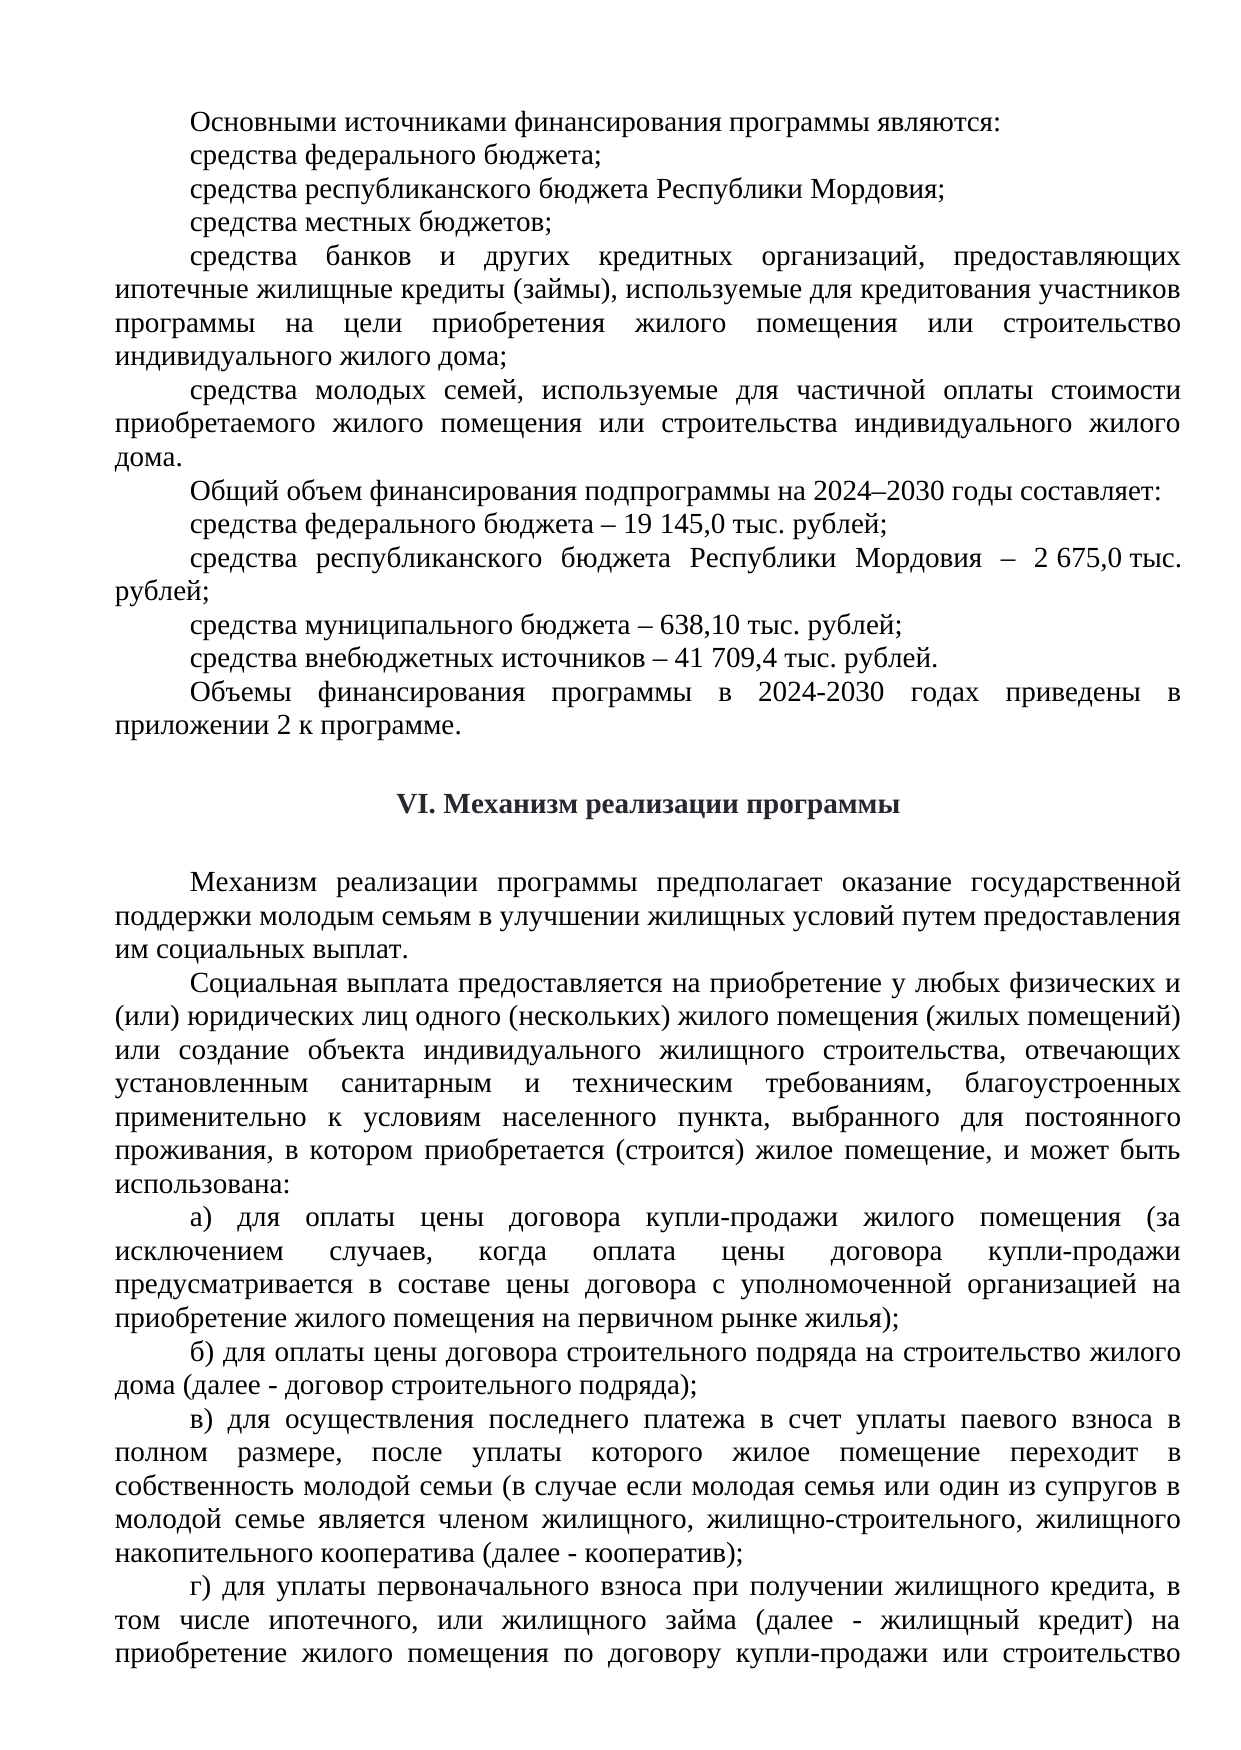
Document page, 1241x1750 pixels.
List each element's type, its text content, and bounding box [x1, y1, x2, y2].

text средства федерального бюджета; [114, 137, 1182, 171]
text средства молодых семей, используемые для частичной оплаты стоимости приобретаемого жилого помещения или строительства индивидуального жилого дома. [114, 372, 1182, 473]
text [114, 1568, 1182, 1669]
text средства внебюджетных источников – 41 709,4 тыс. рублей. [114, 640, 1182, 674]
text Механизм реализации программы предполагает оказание государственной поддержки молодым семьям в улучшении жилищных условий путем предоставления им социальных выплат. [114, 864, 1182, 965]
text средства республиканского бюджета Республики Мордовия; [114, 171, 1182, 204]
text а) для оплаты цены договора купли-продажи жилого помещения (за исключением случаев, когда оплата цены договора купли-продажи предусматривается в составе цены договора с уполномоченной организацией на приобретение жилого помещения на первичном рынке жилья); [114, 1199, 1182, 1334]
text Общий объем финансирования подпрограммы на 2024–2030 годы составляет: [114, 473, 1182, 506]
text Объемы финансирования программы в 2024-2030 годах приведены в приложении 2 к программе. [114, 674, 1182, 741]
subtitle VI. Механизм реализации программы [114, 786, 1182, 819]
text в) для осуществления последнего платежа в счет уплаты паевого взноса в полном размере, после уплаты которого жилое помещение переходит в собственность молодой семьи (в случае если молодая семья или один из супругов в молодой семье является членом жилищного, жилищно-строительного, жилищного накопительного кооператива (далее - кооператив); [114, 1401, 1182, 1568]
text средства республиканского бюджета Республики Мордовия – 2 675,0 тыс. рублей; [114, 540, 1182, 607]
text Основными источниками финансирования программы являются: [114, 104, 1182, 137]
text средства муниципального бюджета – 638,10 тыс. рублей; [114, 607, 1182, 640]
text Социальная выплата предоставляется на приобретение у любых физических и (или) юридических лиц одного (нескольких) жилого помещения (жилых помещений) или создание объекта индивидуального жилищного строительства, отвечающих установленным санитарным и техническим требованиям, благоустроенных применительно к условиям населенного пункта, выбранного для постоянного проживания, в котором приобретается (строится) жилое помещение, и может быть использована: [114, 965, 1182, 1199]
text б) для оплаты цены договора строительного подряда на строительство жилого дома (далее - договор строительного подряда); [114, 1334, 1182, 1401]
text средства федерального бюджета – 19 145,0 тыс. рублей; [114, 506, 1182, 540]
text средства местных бюджетов; [114, 204, 1182, 238]
text средства банков и других кредитных организаций, предоставляющих ипотечные жилищные кредиты (займы), используемые для кредитования участников программы на цели приобретения жилого помещения или строительство индивидуального жилого дома; [114, 238, 1182, 372]
